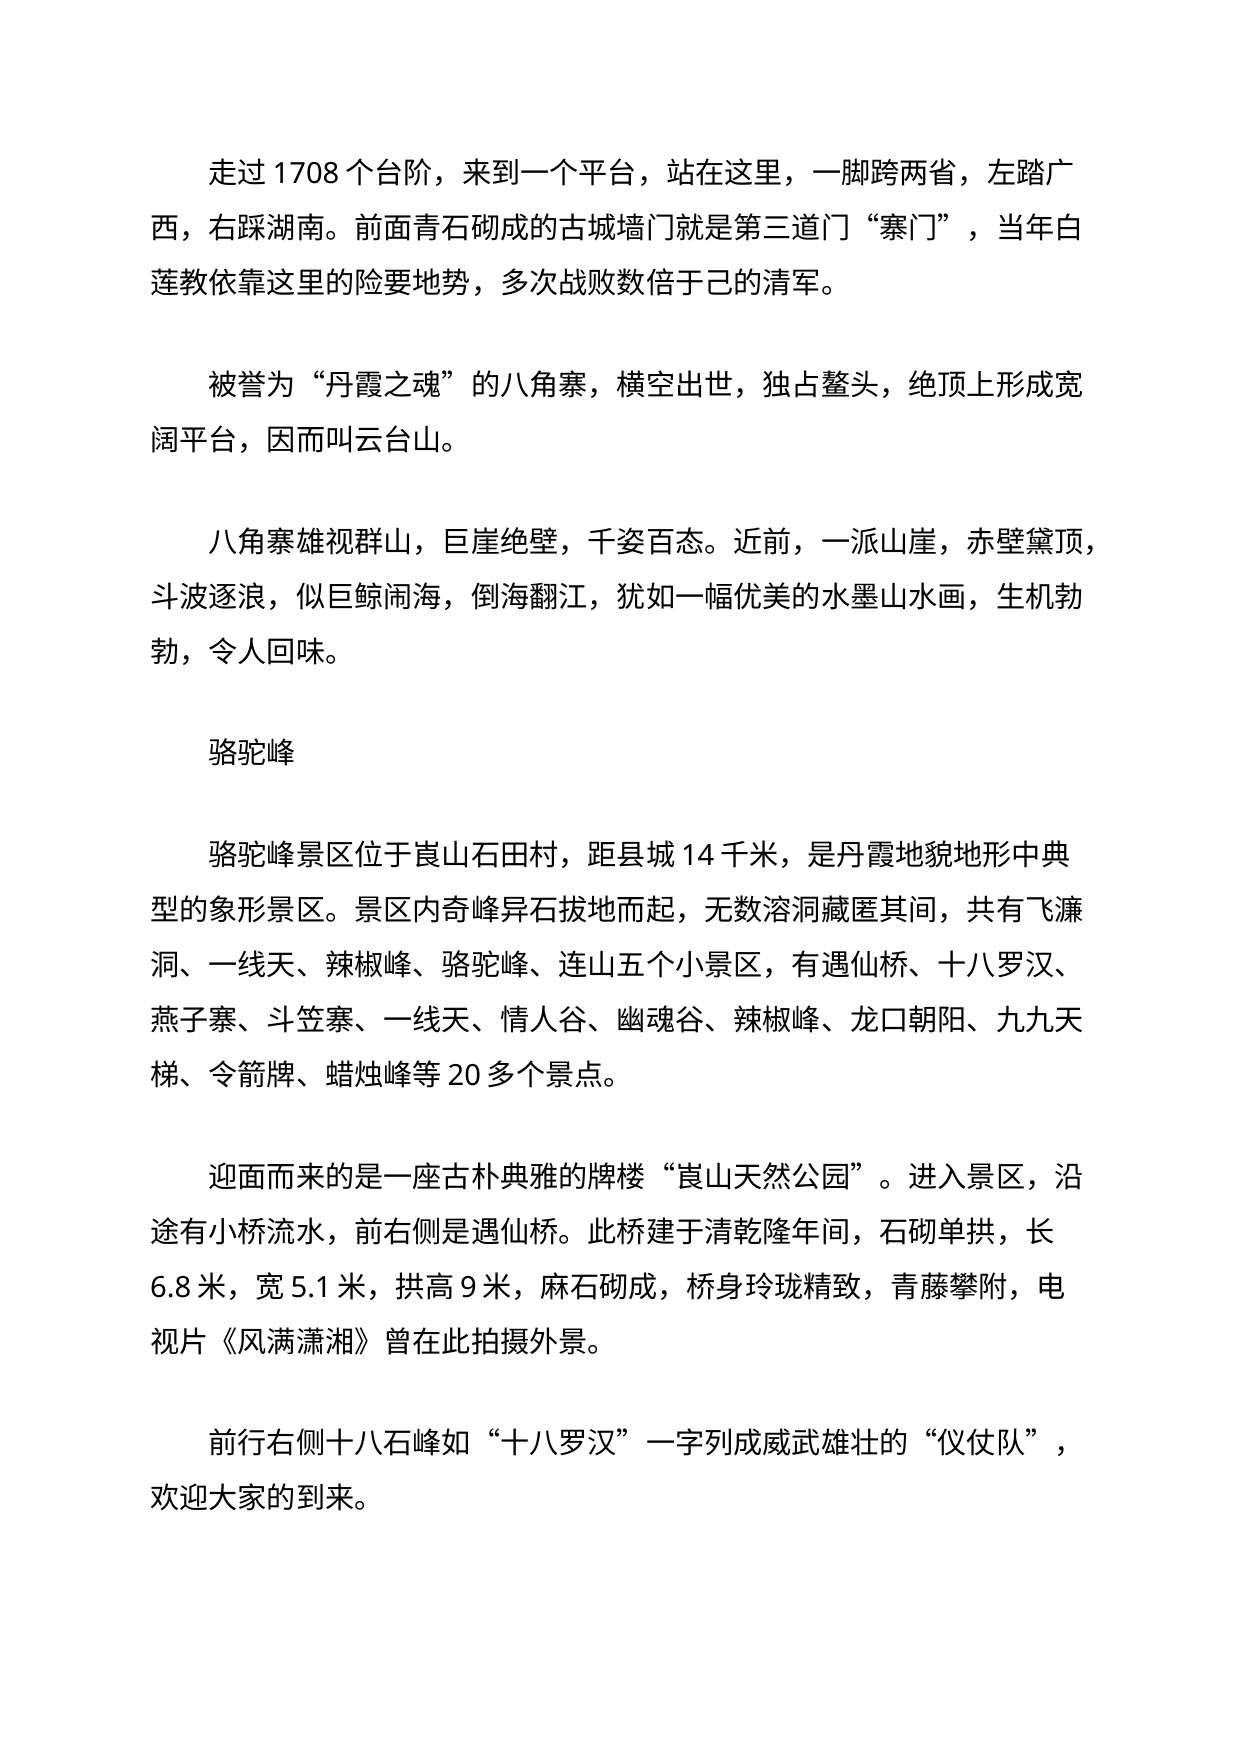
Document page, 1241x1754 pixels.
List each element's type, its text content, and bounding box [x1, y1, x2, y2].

text 迎面而来的是一座古朴典雅的牌楼“崀山天然公园”。进入景区，沿途有小桥流水，前右侧是遇仙桥。此桥建于清乾隆年间，石砌单拱，长6.8米，宽5.1米，拱高9米，麻石砌成，桥身玲珑精致，青藤攀附，电视片《风满潇湘》曾在此拍摄外景。 [150, 1153, 1090, 1360]
text 走过1708个台阶，来到一个平台，站在这里，一脚跨两省，左踏广西，右踩湖南。前面青石砌成的古城墙门就是第三道门“寨门”，当年白莲教依靠这里的险要地势，多次战败数倍于己的清军。 [150, 150, 1090, 302]
text 骆驼峰 [150, 730, 1090, 772]
text 八角寨雄视群山，巨崖绝壁，千姿百态。近前，一派山崖，赤壁黛顶，斗波逐浪，似巨鲸闹海，倒海翻江，犹如一幅优美的水墨山水画，生机勃勃，令人回味。 [150, 518, 1090, 670]
text 前行右侧十八石峰如“十八罗汉”一字列成威武雄壮的“仪仗队”，欢迎大家的到来。 [150, 1420, 1090, 1517]
text 被誉为“丹霞之魂”的八角寨，横空出世，独占鳌头，绝顶上形成宽阔平台，因而叫云台山。 [150, 362, 1090, 459]
text 骆驼峰景区位于崀山石田村，距县城14千米，是丹霞地貌地形中典型的象形景区。景区内奇峰异石拔地而起，无数溶洞藏匿其间，共有飞濂洞、一线天、辣椒峰、骆驼峰、连山五个小景区，有遇仙桥、十八罗汉、燕子寨、斗笠寨、一线天、情人谷、幽魂谷、辣椒峰、龙口朝阳、九九天梯、令箭牌、蜡烛峰等20多个景点。 [150, 832, 1090, 1094]
